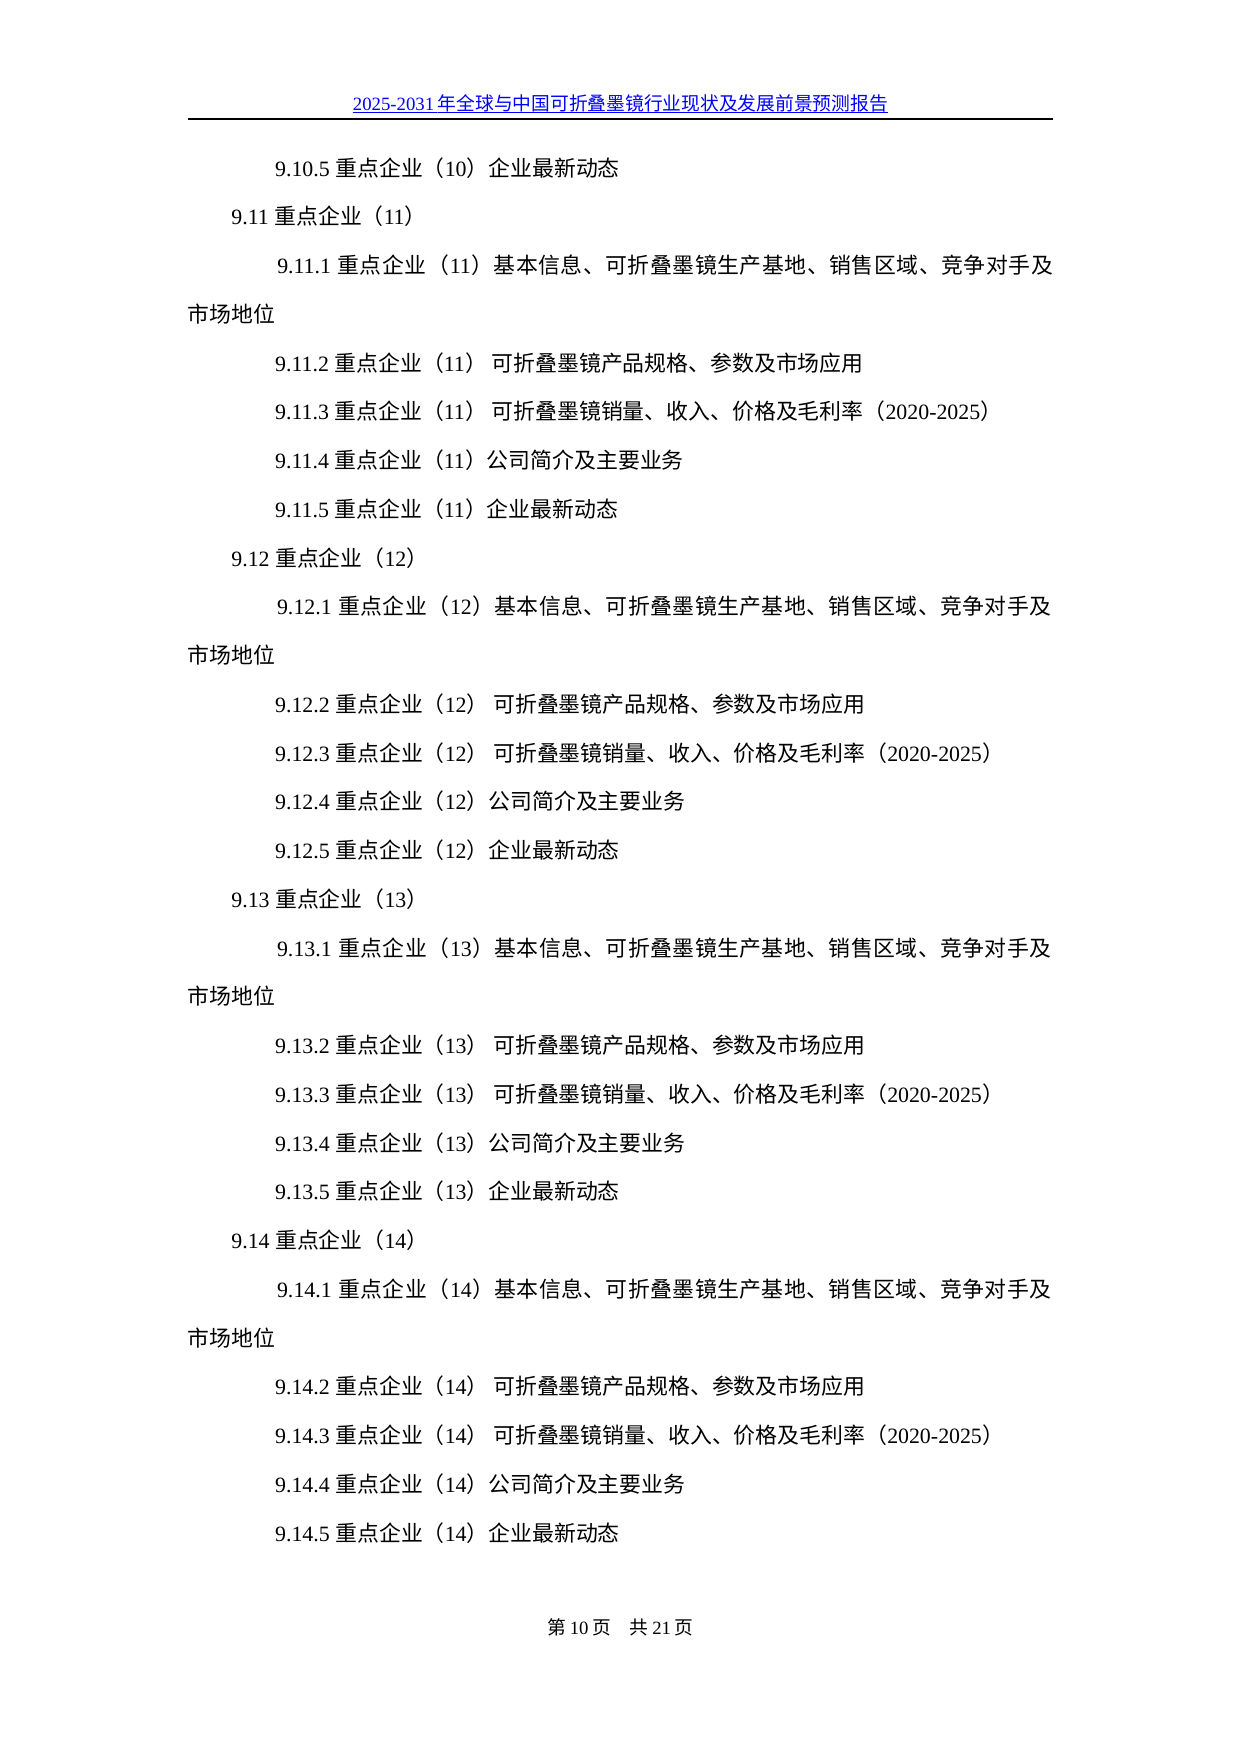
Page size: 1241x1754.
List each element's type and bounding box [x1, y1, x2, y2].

text [187, 150, 1053, 1548]
